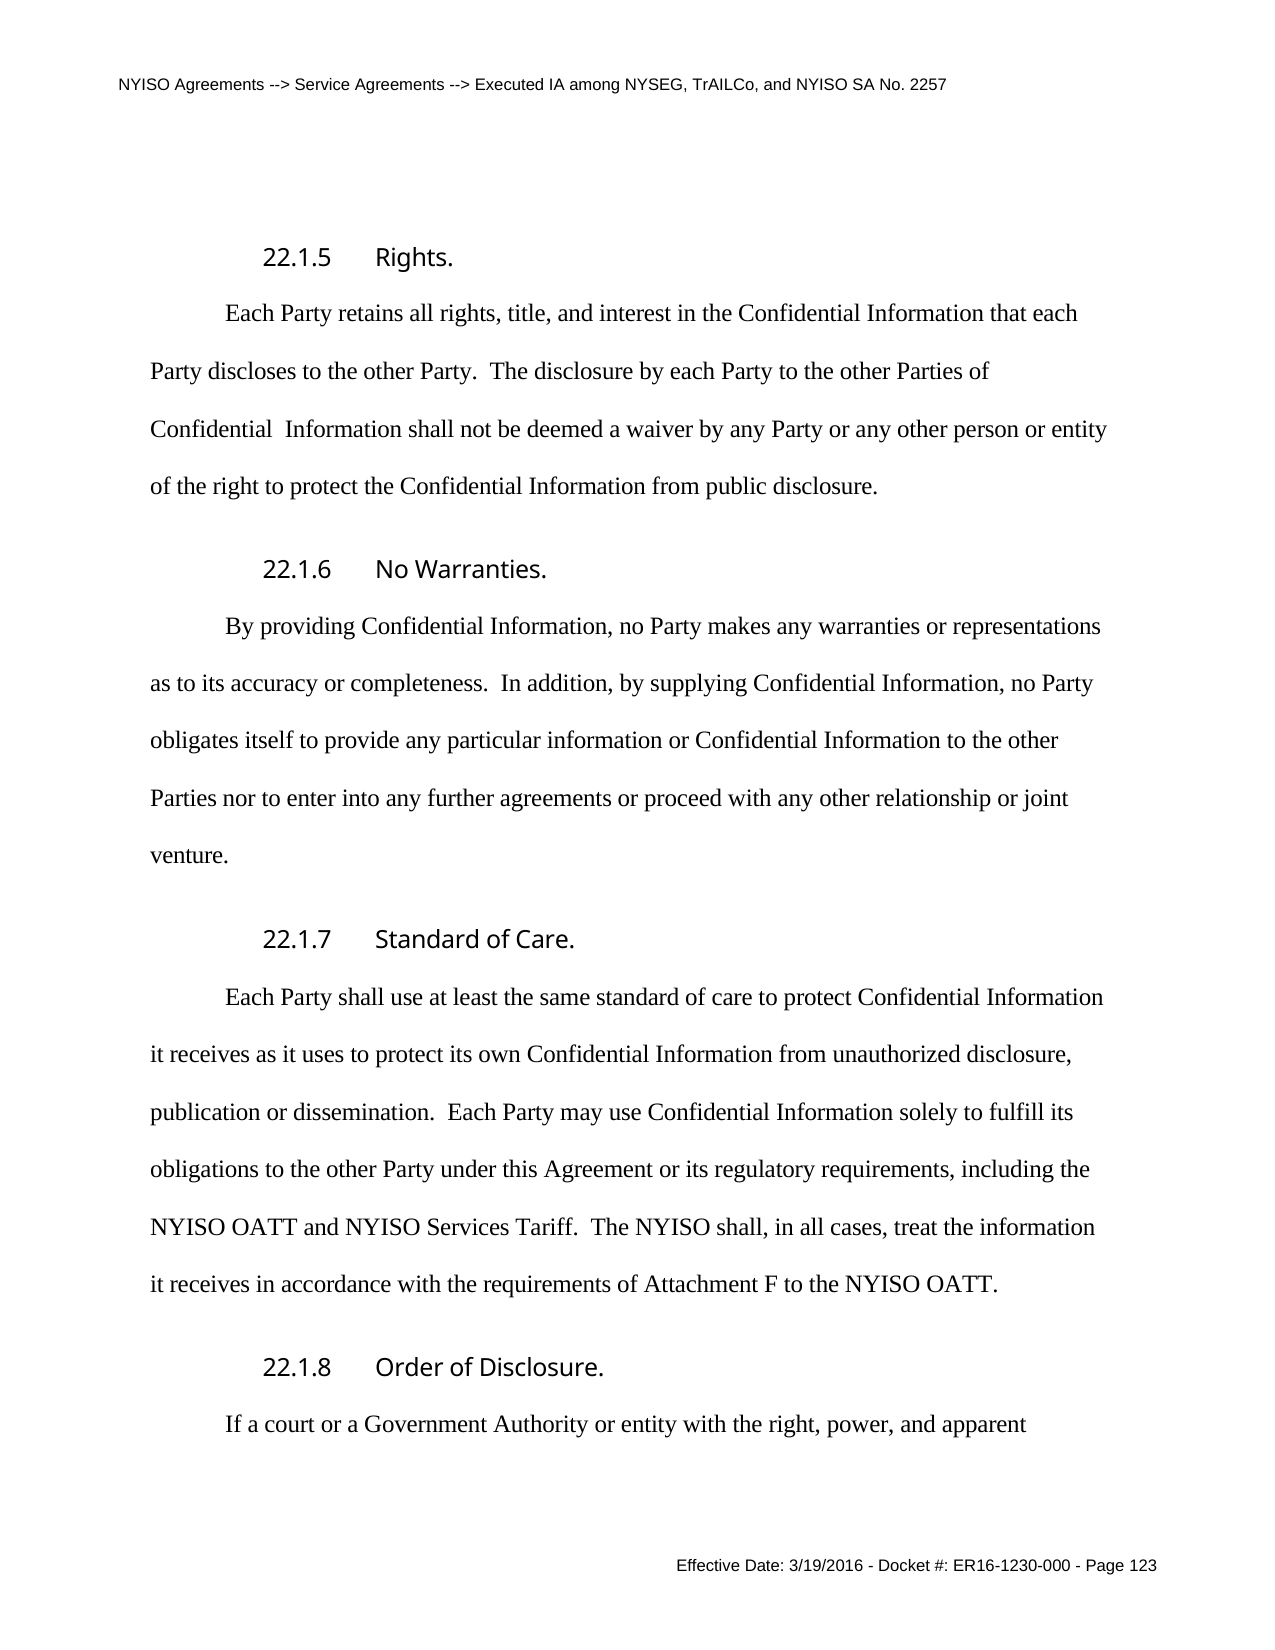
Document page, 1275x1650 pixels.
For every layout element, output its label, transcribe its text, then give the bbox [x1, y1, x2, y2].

text 22.1.7 Standard of Care. [262, 926, 1275, 954]
text Each Party retains all rights, title, and interest in the Confidential Information that each Party discloses to the other Party. The disclosure by each Party to the other Parties of Confidential Information shall not be deemed a waiver by any Party or any other person or entity of the right to protect the Confidential Information from public disclosure. [150, 276, 1117, 506]
text By providing Confidential Information, no Party makes any warranties or representations as to its accuracy or completeness. In addition, by supplying Confidential Information, no Party obligates itself to provide any particular information or Confidential Information to the other Parties nor to enter into any further agreements or proceed with any other relationship or joint venture. [150, 588, 1139, 875]
text 22.1.6 No Warranties. [262, 556, 1275, 584]
text If a court or a Government Authority or entity with the right, power, and apparent [225, 1410, 1275, 1439]
text 22.1.8 Order of Disclosure. [262, 1353, 1275, 1382]
text Each Party shall use at least the same standard of care to protect Confidential Information it receives as it uses to protect its own Confidential Information from unauthorized disclosure, publication or dissemination. Each Party may use Confidential Information solely to fulfill its obligations to the other Party under this Agreement or its regulatory requirements, including the NYISO OATT and NYISO Services Tariff. The NYISO shall, in all cases, treat the information it receives in accordance with the requirements of Attachment F to the NYISO OATT. [150, 959, 1142, 1304]
text 22.1.5 Rights. [262, 243, 1275, 272]
